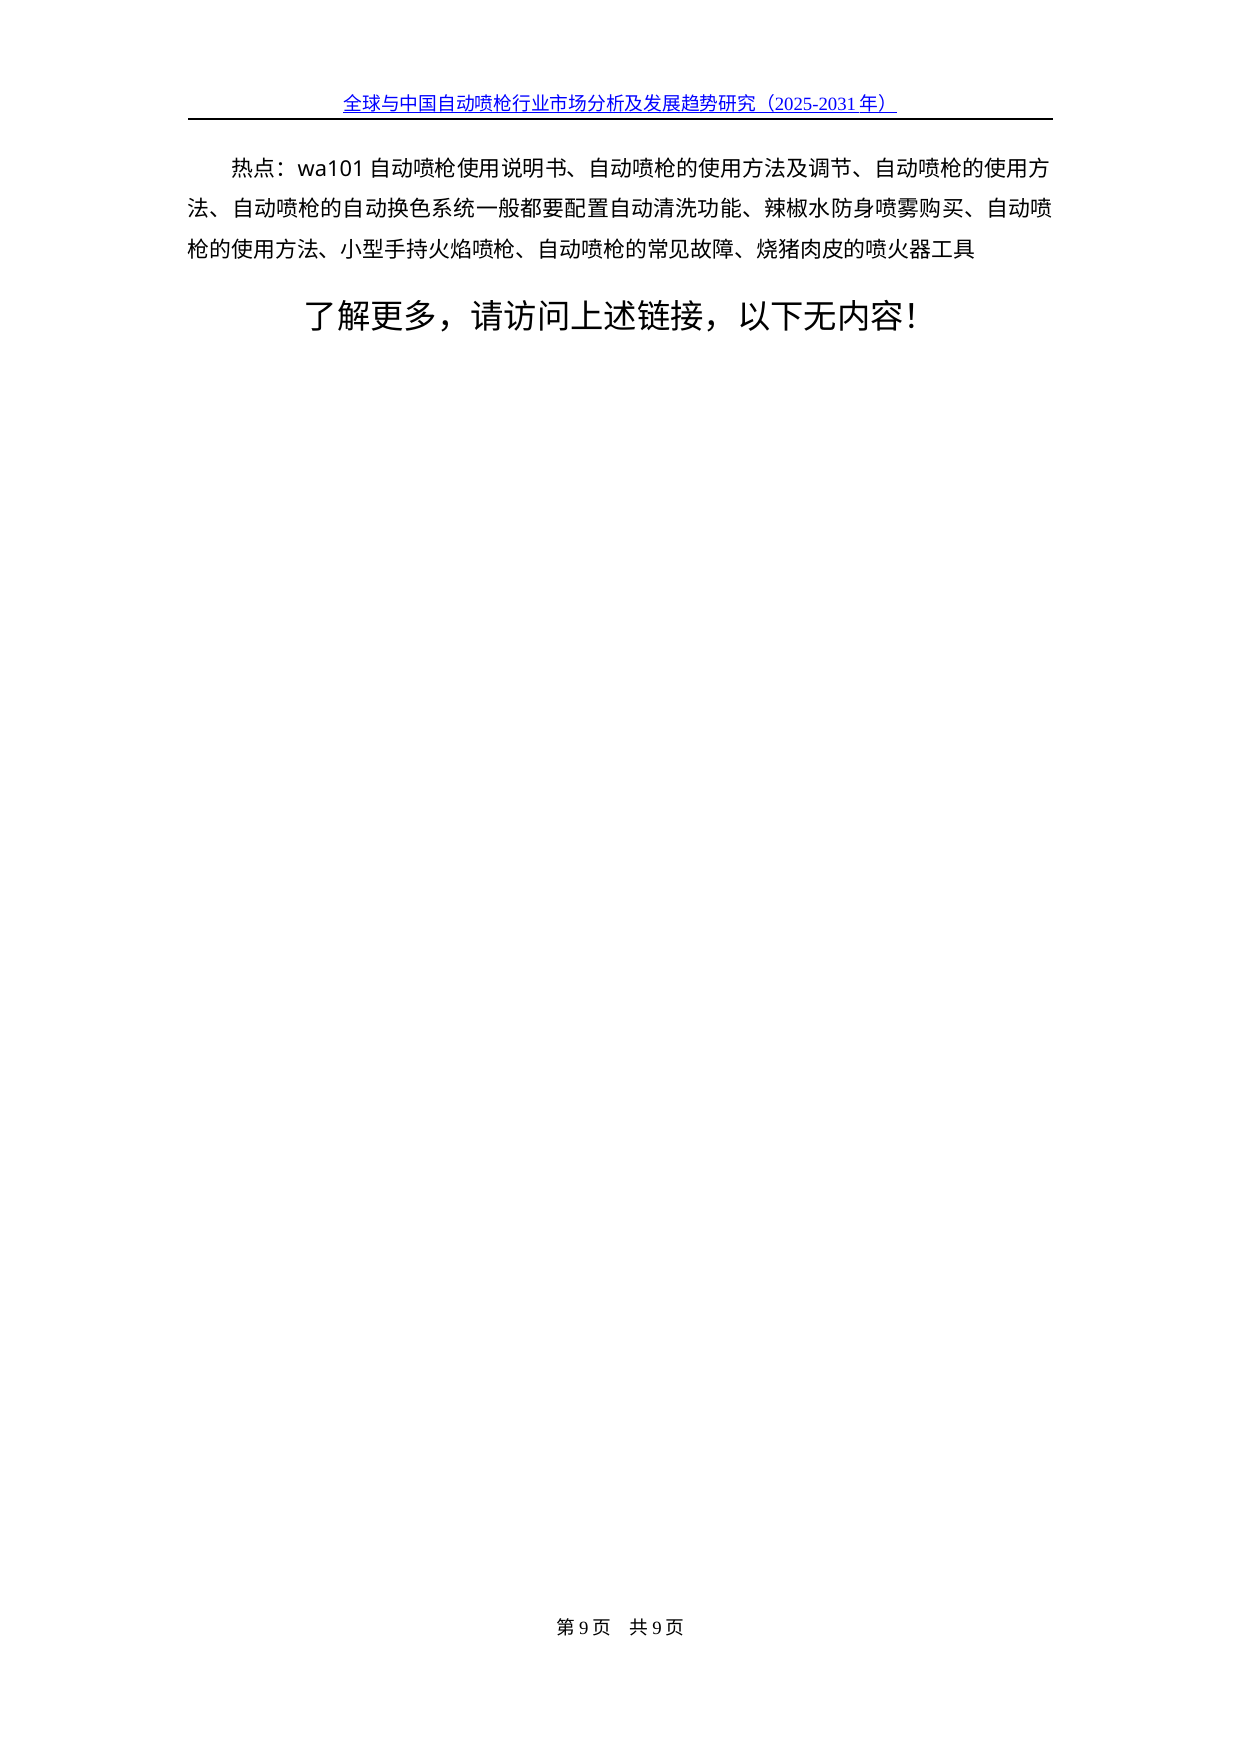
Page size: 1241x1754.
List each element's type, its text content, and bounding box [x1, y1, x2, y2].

title 了解更多，请访问上述链接，以下无内容！ [187, 282, 1053, 347]
text 热点：wa101自动喷枪使用说明书、自动喷枪的使用方法及调节、自动喷枪的使用方法、自动喷枪的自动换色系统一般都要配置自动清洗功能、辣椒水防身喷雾购买、自动喷枪的使用方法、小型手持火焰喷枪、自动喷枪的常见故障、烧猪肉皮的喷火器工具 [187, 150, 1053, 264]
